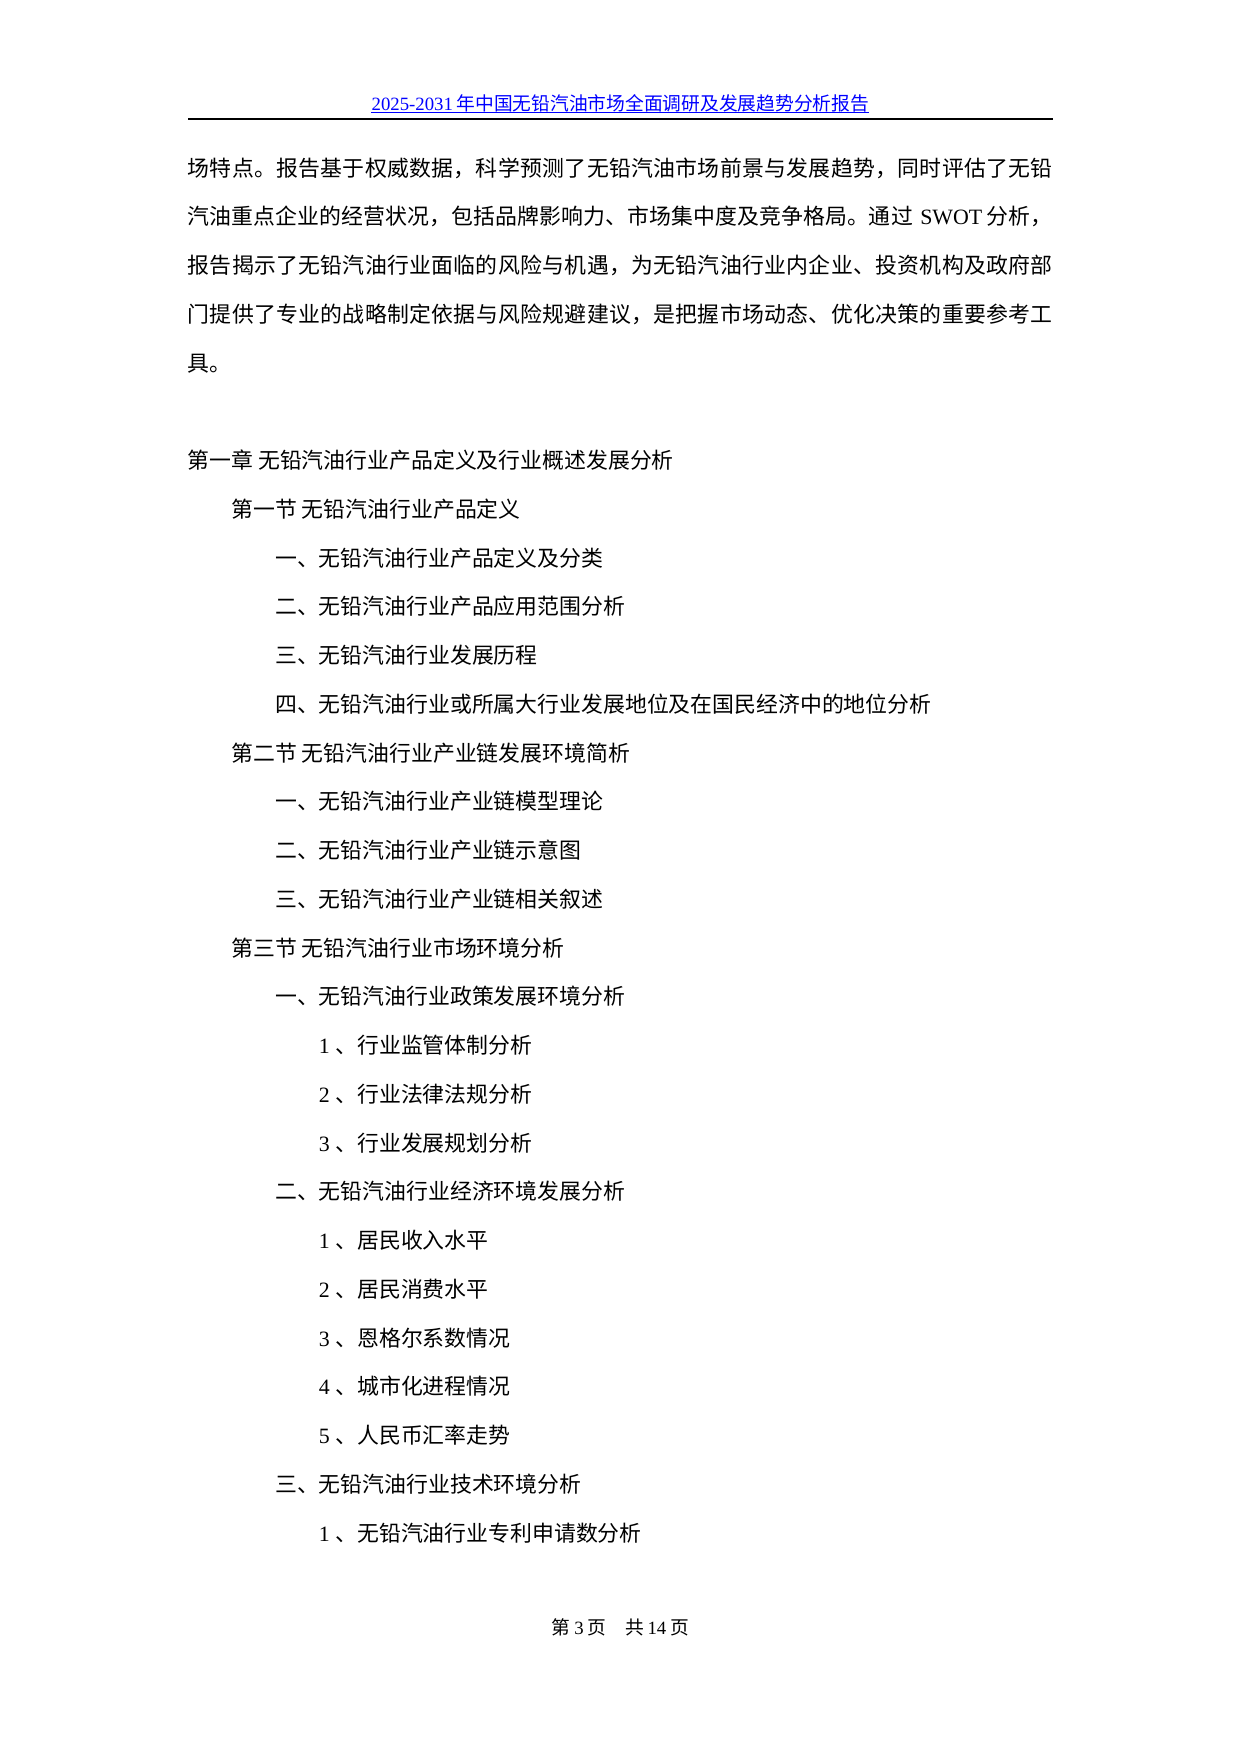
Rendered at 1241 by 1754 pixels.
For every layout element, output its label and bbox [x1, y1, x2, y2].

text [187, 150, 1053, 1548]
